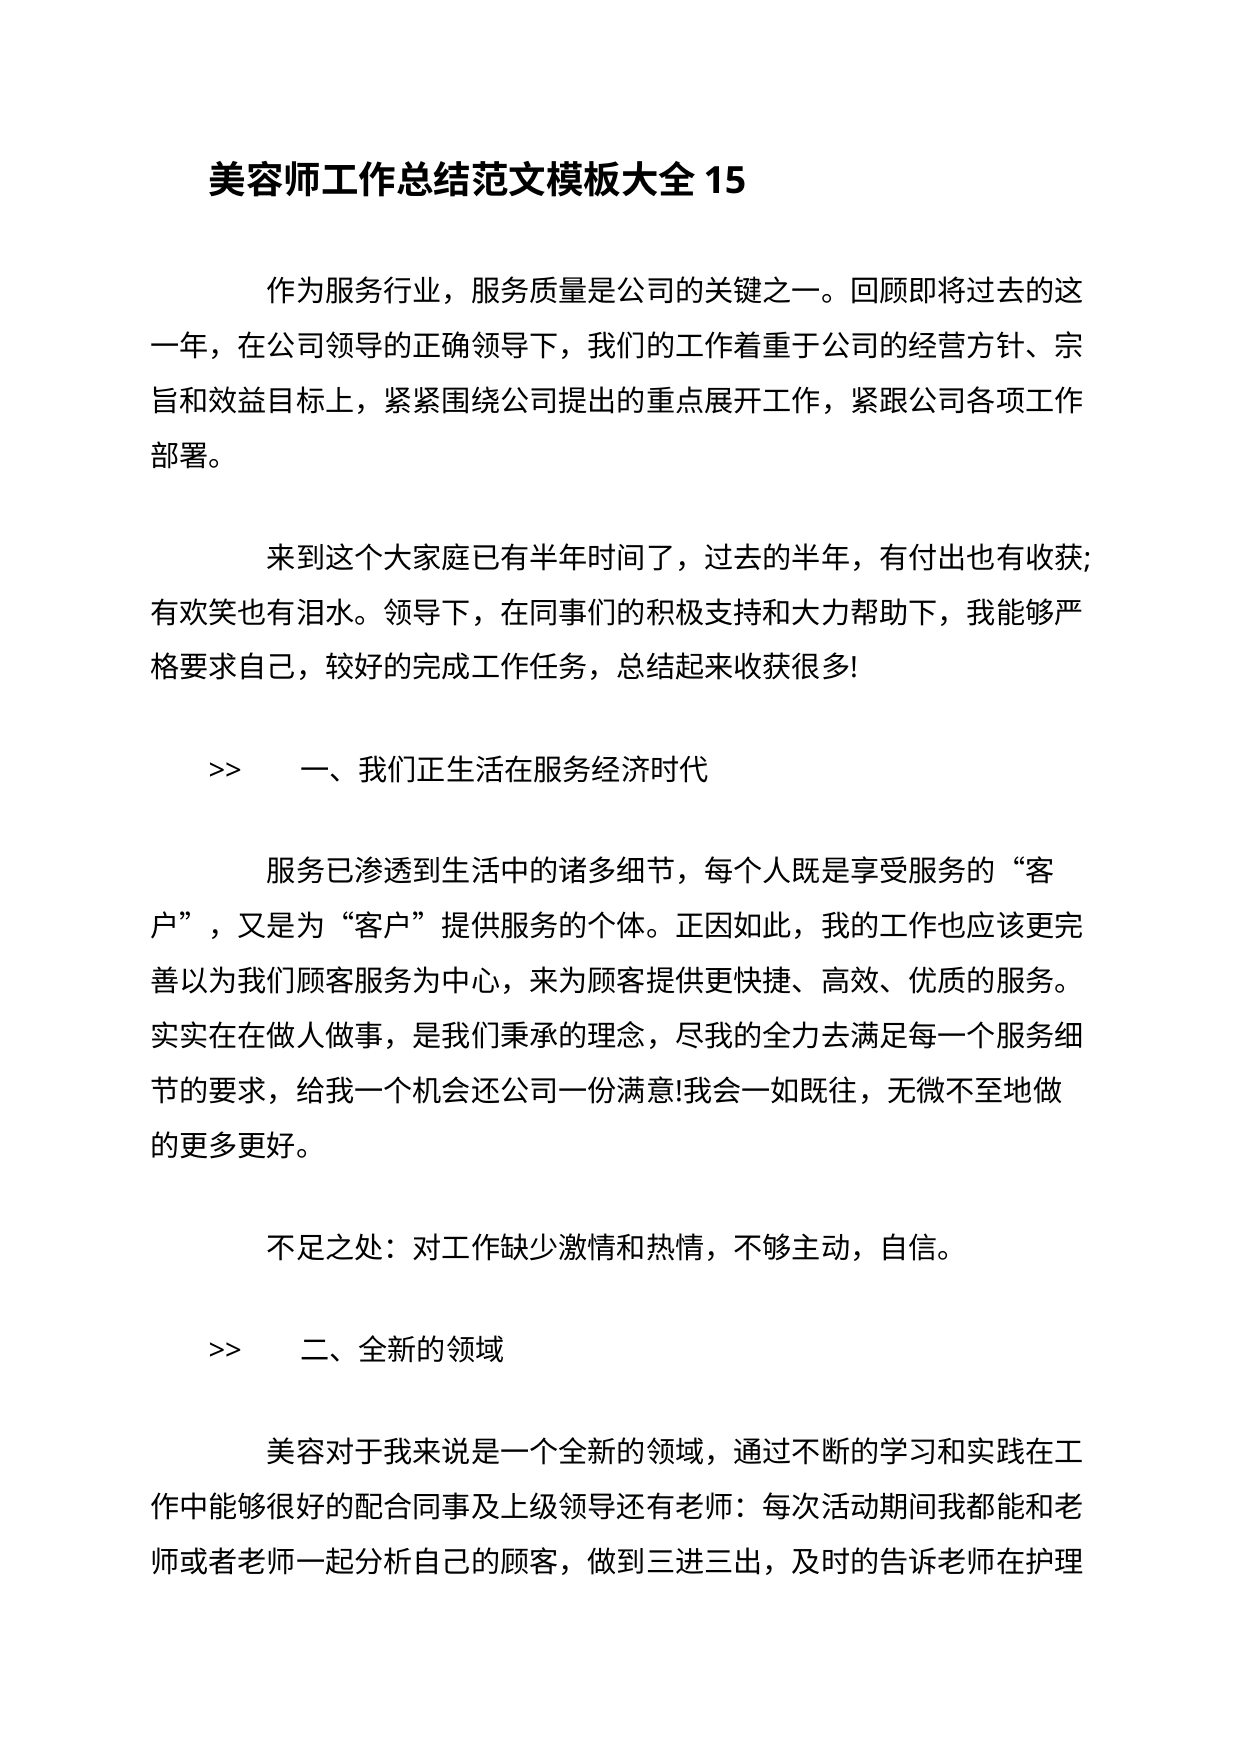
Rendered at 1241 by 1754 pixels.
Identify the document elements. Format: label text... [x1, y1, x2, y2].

text >> 二、全新的领域 [150, 1326, 1090, 1369]
text 美容师工作总结范文模板大全15 [150, 150, 1090, 204]
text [150, 1428, 1090, 1581]
text 作为服务行业，服务质量是公司的关键之一。回顾即将过去的这一年，在公司领导的正确领导下，我们的工作着重于公司的经营方针、宗旨和效益目标上，紧紧围绕公司提出的重点展开工作，紧跟公司各项工作部署。 [150, 268, 1090, 475]
text >> 一、我们正生活在服务经济时代 [150, 746, 1090, 788]
text 来到这个大家庭已有半年时间了，过去的半年，有付出也有收获;有欢笑也有泪水。领导下，在同事们的积极支持和大力帮助下，我能够严格要求自己，较好的完成工作任务，总结起来收获很多! [150, 534, 1090, 686]
text 服务已渗透到生活中的诸多细节，每个人既是享受服务的“客户”，又是为“客户”提供服务的个体。正因如此，我的工作也应该更完善以为我们顾客服务为中心，来为顾客提供更快捷、高效、优质的服务。实实在在做人做事，是我们秉承的理念，尽我的全力去满足每一个服务细节的要求，给我一个机会还公司一份满意!我会一如既往，无微不至地做的更多更好。 [150, 848, 1090, 1165]
text 不足之处：对工作缺少激情和热情，不够主动，自信。 [150, 1224, 1090, 1267]
